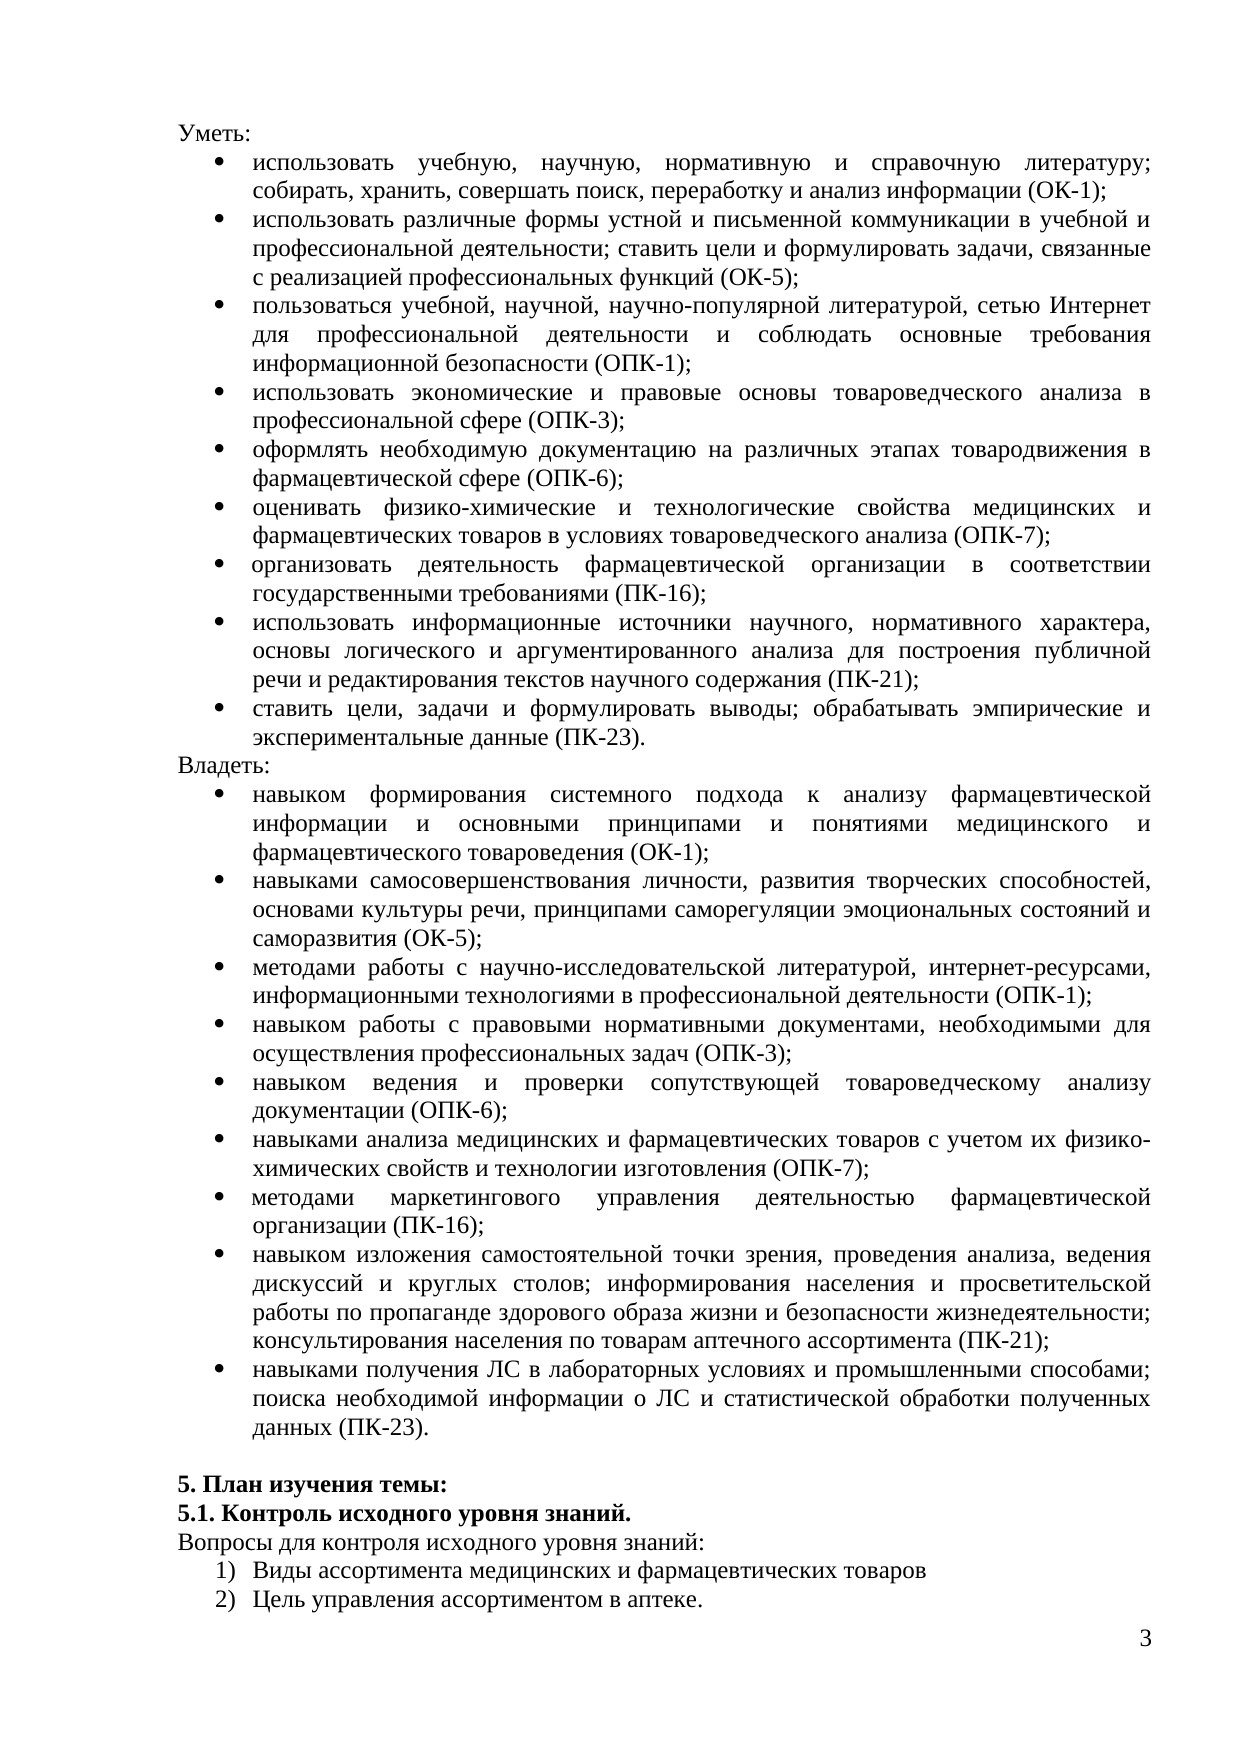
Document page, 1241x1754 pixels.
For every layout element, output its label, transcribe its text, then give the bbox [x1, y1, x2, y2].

list навыком работы с правовыми нормативными документами, необходимыми для осуществления профессиональных задач (ОПК-3); [215, 1009, 1152, 1067]
list использовать различные формы устной и письменной коммуникации в учебной и профессиональной деятельности; ставить цели и формулировать задачи, связанные с реализацией профессиональных функций (ОК-5); [215, 204, 1152, 291]
list навыками получения ЛС в лабораторных условиях и промышленными способами; поиска необходимой информации о ЛС и статистической обработки полученных данных (ПК-23). [215, 1354, 1152, 1441]
list навыком формирования системного подхода к анализу фармацевтической информации и основными принципами и понятиями медицинского и фармацевтического товароведения (ОК-1); [215, 779, 1152, 866]
list навыками анализа медицинских и фармацевтических товаров с учетом их физико-химических свойств и технологии изготовления (ОПК-7); [215, 1124, 1152, 1182]
list использовать экономические и правовые основы товароведческого анализа в профессиональной сфере (ОПК-3); [215, 377, 1152, 434]
list ставить цели, задачи и формулировать выводы; обрабатывать эмпирические и экспериментальные данные (ПК-23). [215, 693, 1152, 751]
text Владеть: [177, 751, 1152, 779]
list Виды ассортимента медицинских и фармацевтических товаров [215, 1556, 1152, 1584]
list использовать учебную, научную, нормативную и справочную литературу; собирать, хранить, совершать поиск, переработку и анализ информации (ОК-1); [215, 147, 1152, 204]
list навыками самосовершенствования личности, развития творческих способностей, основами культуры речи, принципами саморегуляции эмоциональных состояний и саморазвития (ОК-5); [215, 866, 1152, 952]
list использовать информационные источники научного, нормативного характера, основы логического и аргументированного анализа для построения публичной речи и редактирования текстов научного содержания (ПК-21); [215, 607, 1152, 693]
list организовать деятельность фармацевтической организации в соответствии государственными требованиями (ПК-16); [215, 549, 1152, 607]
list Цель управления ассортиментом в аптеке. [215, 1584, 1152, 1613]
list оформлять необходимую документацию на различных этапах товародвижения в фармацевтической сфере (ОПК-6); [215, 434, 1152, 492]
text 5.1. Контроль исходного уровня знаний. [177, 1498, 1152, 1527]
text 5. План изучения темы: [177, 1469, 1152, 1498]
list навыком изложения самостоятельной точки зрения, проведения анализа, ведения дискуссий и круглых столов; информирования населения и просветительской работы по пропаганде здорового образа жизни и безопасности жизнедеятельности; консультирования населения по товарам аптечного ассортимента (ПК-21); [215, 1239, 1152, 1354]
list оценивать физико-химические и технологические свойства медицинских и фармацевтических товаров в условиях товароведческого анализа (ОПК-7); [215, 492, 1152, 549]
list пользоваться учебной, научной, научно-популярной литературой, сетью Интернет для профессиональной деятельности и соблюдать основные требования информационной безопасности (ОПК-1); [215, 291, 1152, 377]
list навыком ведения и проверки сопутствующей товароведческому анализу документации (ОПК-6); [215, 1067, 1152, 1124]
text Уметь: [177, 118, 1152, 147]
text Вопросы для контроля исходного уровня знаний: [177, 1527, 1152, 1556]
list методами работы с научно-исследовательской литературой, интернет-ресурсами, информационными технологиями в профессиональной деятельности (ОПК-1); [215, 952, 1152, 1009]
list методами маркетингового управления деятельностью фармацевтической организации (ПК-16); [215, 1182, 1152, 1239]
